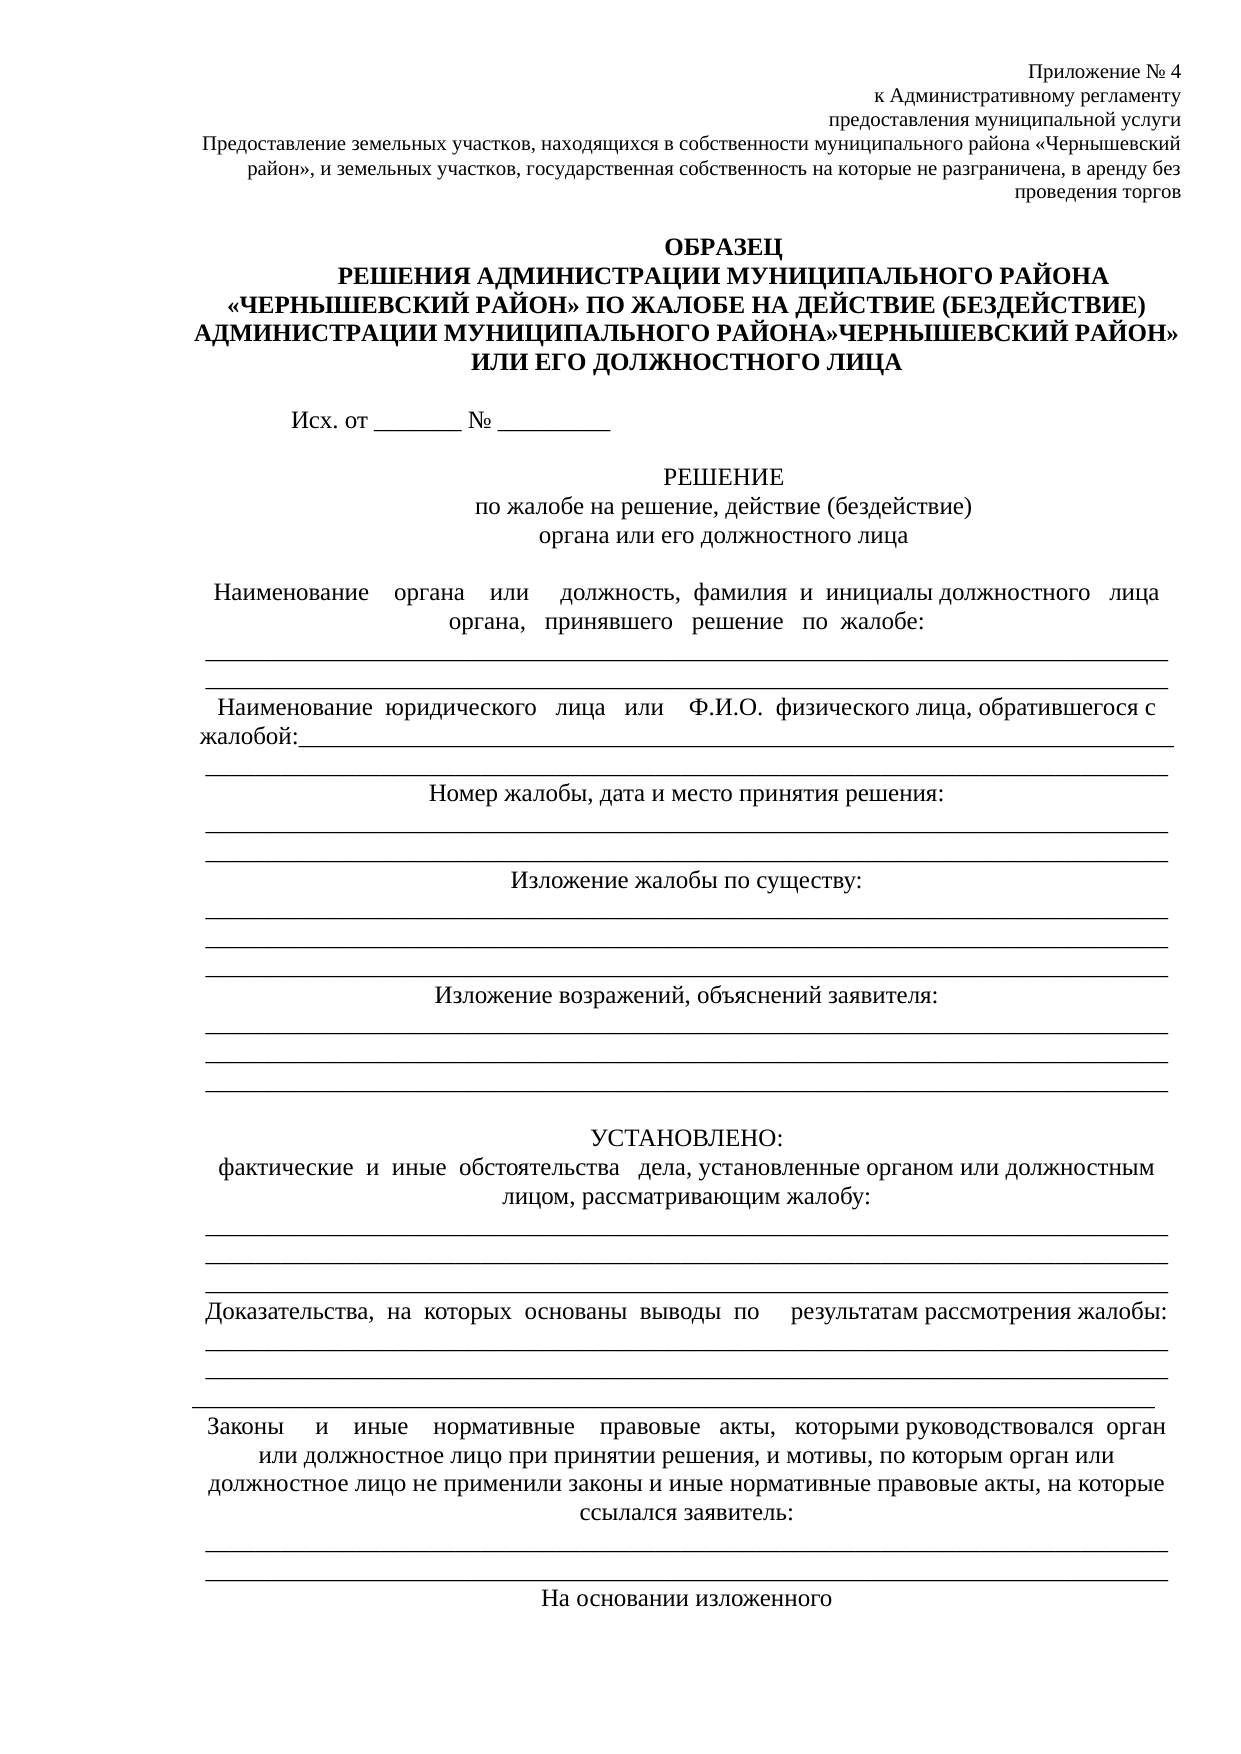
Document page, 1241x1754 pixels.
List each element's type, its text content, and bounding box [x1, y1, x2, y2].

text Законы и иные нормативные правовые акты, которыми руководствовался орган или должностное лицо при принятии решения, и мотивы, по которым орган или должностное лицо не применили законы и иные нормативные правовые акты, на которые ссылался заявитель: [192, 1411, 1181, 1526]
text _____________________________________________________________________________ [192, 1353, 1181, 1382]
text Исх. от _______ № _________ [192, 405, 1181, 433]
text _____________________________________________________________________________ [192, 663, 1181, 692]
text _____________________________________________________________________________ [192, 750, 1181, 778]
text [192, 1526, 1181, 1555]
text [192, 1555, 1181, 1583]
text _____________________________________________________________________________ [192, 836, 1181, 865]
text _____________________________________________________________________________ [192, 1325, 1181, 1353]
text по жалобе на решение, действие (бездействие) [192, 491, 1181, 520]
text На основании изложенного [192, 1583, 1181, 1612]
text _____________________________________________________________________________ [192, 1238, 1181, 1267]
text _____________________________________________________________________________ [192, 1382, 1181, 1411]
text фактические и иные обстоятельства дела, установленные органом или должностным лицом, рассматривающим жалобу: _____________________________________________________________________________ [192, 1152, 1181, 1238]
text _____________________________________________________________________________ [192, 1066, 1181, 1095]
text _____________________________________________________________________________ [192, 951, 1181, 980]
text Приложение № 4 [192, 59, 1181, 83]
text _____________________________________________________________________________ [192, 922, 1181, 951]
text Доказательства, на которых основаны выводы по результатам рассмотрения жалобы: [192, 1296, 1181, 1325]
text органа или его должностного лица [192, 520, 1181, 548]
text _____________________________________________________________________________ [192, 1267, 1181, 1296]
text _____________________________________________________________________________ [192, 1037, 1181, 1066]
text Изложение жалобы по существу: _____________________________________________________________________________ [192, 865, 1181, 922]
text Изложение возражений, объяснений заявителя: _____________________________________________________________________________ [192, 980, 1181, 1037]
text Наименование юридического лица или Ф.И.О. физического лица, обратившегося с жалобой:______________________________________________________________________ [192, 692, 1181, 750]
text УСТАНОВЛЕНО: [192, 1123, 1181, 1152]
text предоставления муниципальной услуги [192, 107, 1181, 131]
text Наименование органа или должность, фамилия и инициалы должностного лица органа, принявшего решение по жалобе: _____________________________________________________________________________ [192, 577, 1181, 663]
text РЕШЕНИЕ [192, 462, 1181, 491]
text Предоставление земельных участков, находящихся в собственности муниципального района «Чернышевский район», и земельных участков, государственная собственность на которые не разграничена, в аренду без проведения торгов [192, 131, 1181, 203]
text РЕШЕНИЯ АДМИНИСТРАЦИИ МУНИЦИПАЛЬНОГО РАЙОНА «ЧЕРНЫШЕВСКИЙ РАЙОН» ПО ЖАЛОБЕ НА ДЕЙСТВИЕ (БЕЗДЕЙСТВИЕ) АДМИНИСТРАЦИИ МУНИЦИПАЛЬНОГО РАЙОНА»ЧЕРНЫШЕВСКИЙ РАЙОН» ИЛИ ЕГО ДОЛЖНОСТНОГО ЛИЦА [192, 261, 1181, 376]
text Номер жалобы, дата и место принятия решения: _____________________________________________________________________________ [192, 778, 1181, 836]
text ОБРАЗЕЦ [192, 232, 1181, 261]
text к Административному регламенту [192, 83, 1181, 107]
